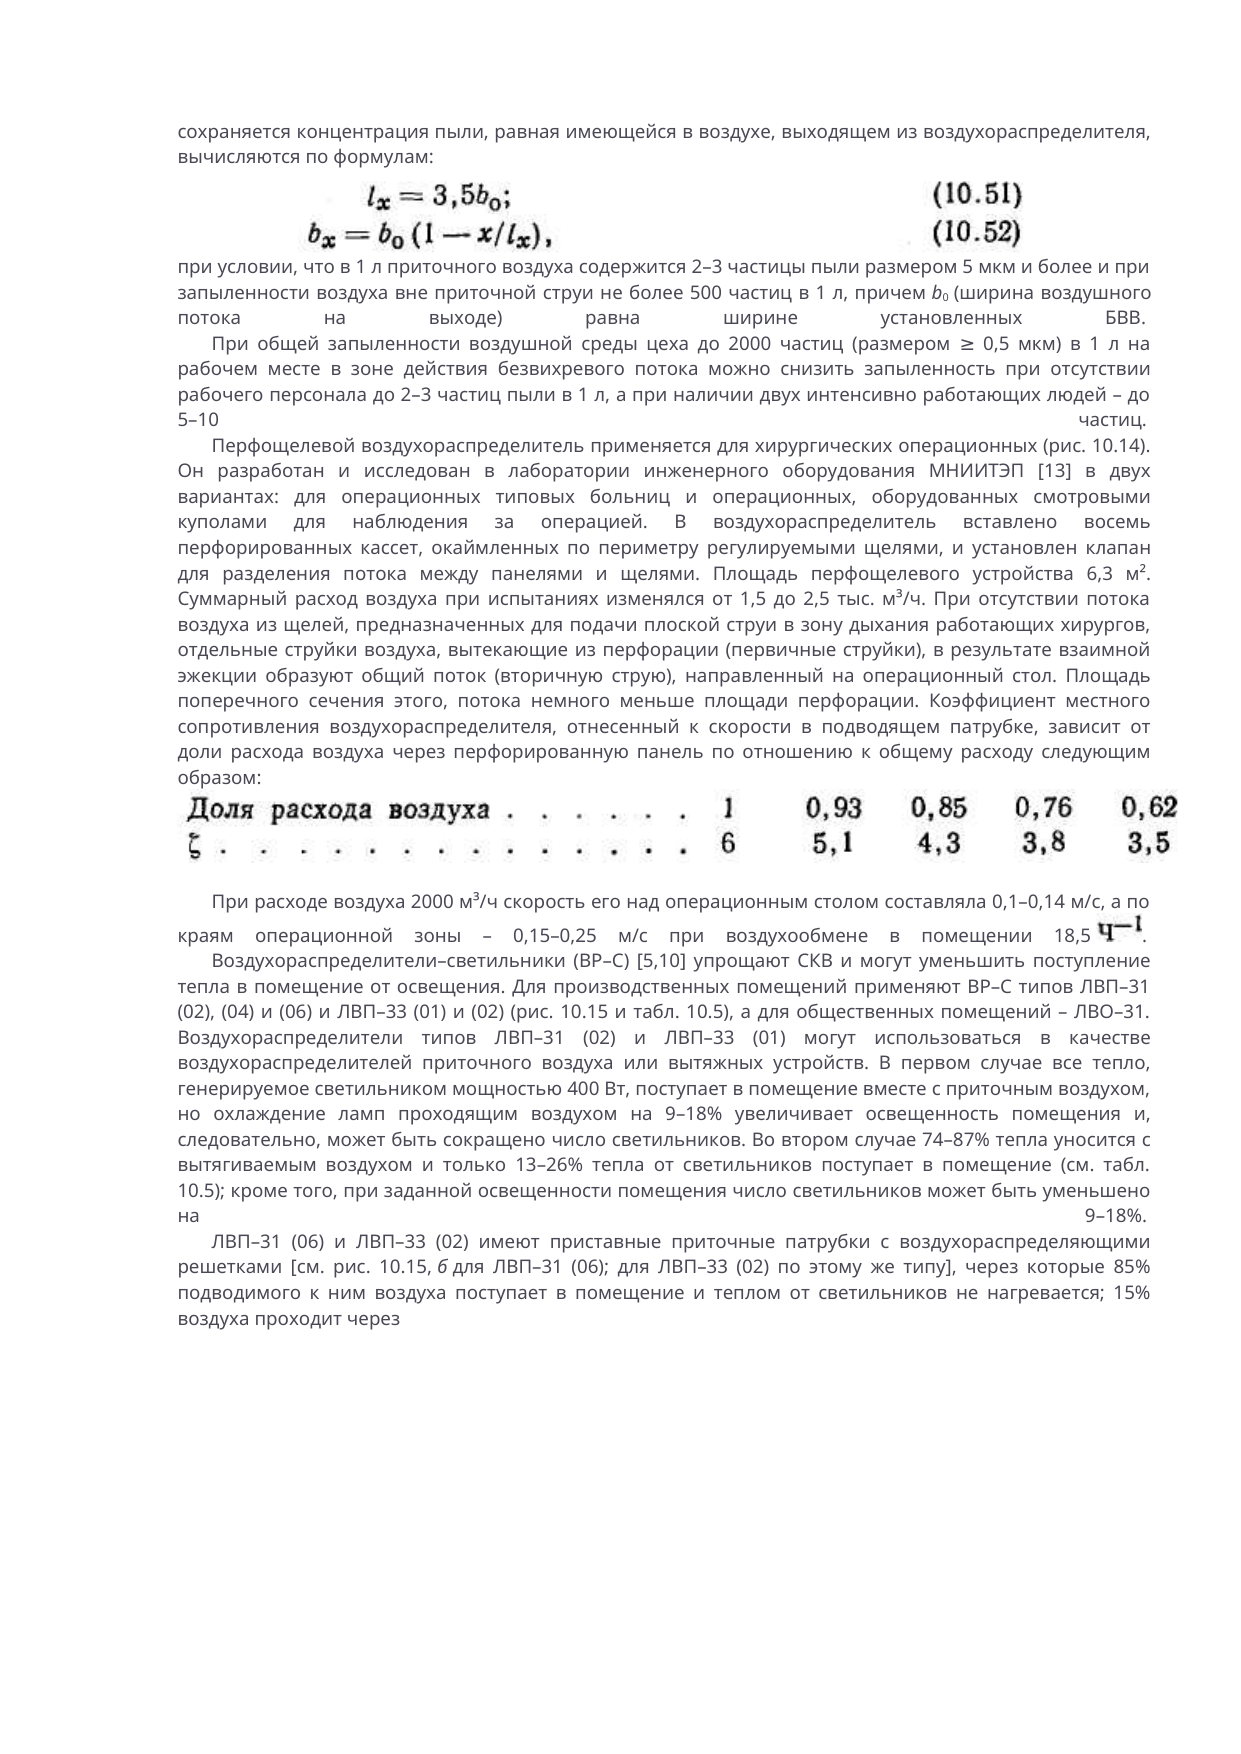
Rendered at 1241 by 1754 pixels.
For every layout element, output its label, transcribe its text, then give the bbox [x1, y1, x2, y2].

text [177, 118, 1152, 169]
text При расходе воздуха 2000 м³/ч скорость его над операционным столом составляла 0,1–0,14 м/с, а по краям операционной зоны – 0,15–0,25 м/с при воздухообмене в помещении 18,5 . Воздухораспределители–светильники (ВР–С) [5,10] упрощают СКВ и могут уменьшить поступление тепла в помещение от освещения. Для производственных помещений применяют ВР–С типов ЛВП–31 (02), (04) и (06) и ЛВП–33 (01) и (02) (рис. 10.15 и табл. 10.5), а для общественных помещений – ЛВО–31. Воздухораспределители типов ЛВП–31 (02) и ЛВП–33 (01) могут использоваться в качестве воздухораспределителей приточного воздуха или вытяжных устройств. В первом случае все тепло, генерируемое светильником мощностью 400 Вт, поступает в помещение вместе с приточным воздухом, но охлаждение ламп проходящим воздухом на 9–18% увеличивает освещенность помещения и, следовательно, может быть сокращено число светильников. Во втором случае 74–87% тепла уносится с вытягиваемым воздухом и только 13–26% тепла от светильников поступает в помещение (см. табл. 10.5); кроме того, при заданной освещенности помещения число светильников может быть уменьшено на 9–18%. ЛВП–31 (06) и ЛВП–33 (02) имеют приставные приточные патрубки с воздухораспределяющими решетками [см. рис. 10.15, б для ЛВП–31 (06); для ЛВП–33 (02) по этому же типу], через которые 85% подводимого к ним воздуха поступает в помещение и теплом от светильников не нагревается; 15% воздуха проходит через [177, 863, 1152, 1330]
picture [298, 169, 1031, 254]
text при условии, что в 1 л приточного воздуха содержится 2–3 частицы пыли размером 5 мкм и более и при запыленности воздуха вне приточной струи не более 500 частиц в 1 л, причем b0 (ширина воздушного потока на выходе) равна ширине установленных БВВ. При общей запыленности воздушной среды цеха до 2000 частиц (размером ≥ 0,5 мкм) в 1 л на рабочем месте в зоне действия безвихревого потока можно снизить запыленность при отсутствии рабочего персонала до 2–3 частиц пыли в 1 л, а при наличии двух интенсивно работающих людей – до 5–10 частиц. Перфощелевой воздухораспределитель применяется для хирургических операционных (рис. 10.14). Он разработан и исследован в лаборатории инженерного оборудования МНИИТЭП [13] в двух вариантах: для операционных типовых больниц и операционных, оборудованных смотровыми куполами для наблюдения за операцией. В воздухораспределитель вставлено восемь перфорированных кассет, окаймленных по периметру регулируемыми щелями, и установлен клапан для разделения потока между панелями и щелями. Площадь перфощелевого устройства 6,3 м². Суммарный расход воздуха при испытаниях изменялся от 1,5 до 2,5 тыс. м³/ч. При отсутствии потока воздуха из щелей, предназначенных для подачи плоской струи в зону дыхания работающих хирургов, отдельные струйки воздуха, вытекающие из перфорации (первичные струйки), в результате взаимной эжекции образуют общий поток (вторичную струю), направленный на операционный стол. Площадь поперечного сечения этого, потока немного меньше площади перфорации. Коэффициент местного сопротивления воздухораспределителя, отнесенный к скорости в подводящем патрубке, зависит от доли расхода воздуха через перфорированную панель по отношению к общему расходу следующим образом: [177, 253, 1152, 789]
picture [177, 789, 1204, 863]
picture [1096, 913, 1142, 942]
